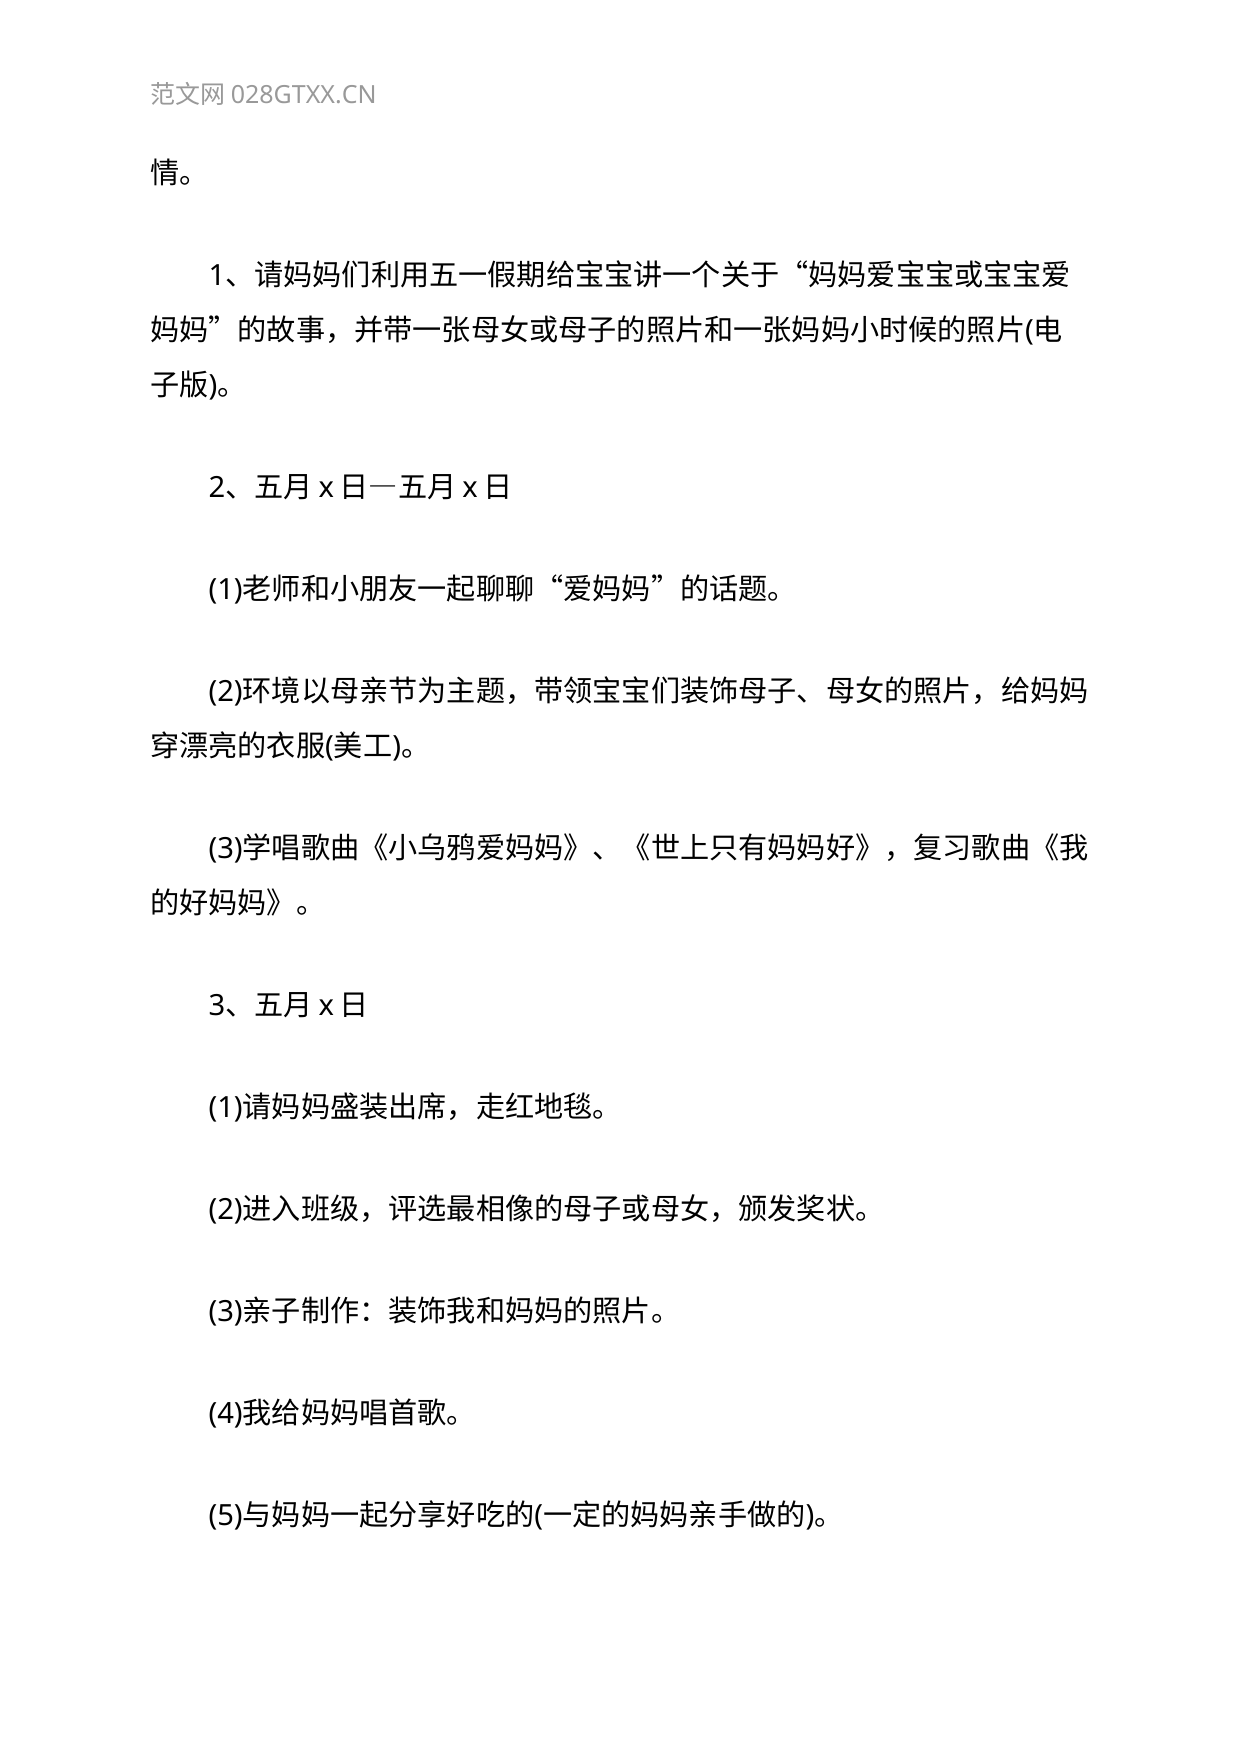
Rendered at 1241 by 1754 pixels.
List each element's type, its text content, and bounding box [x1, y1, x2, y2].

text (3)学唱歌曲《小乌鸦爱妈妈》、《世上只有妈妈好》，复习歌曲《我的好妈妈》。 [150, 825, 1090, 922]
text 1、请妈妈们利用五一假期给宝宝讲一个关于“妈妈爱宝宝或宝宝爱妈妈”的故事，并带一张母女或母子的照片和一张妈妈小时候的照片(电子版)。 [150, 252, 1090, 404]
text 3、五月x日 [150, 981, 1090, 1024]
text (1)老师和小朋友一起聊聊“爱妈妈”的话题。 [150, 566, 1090, 608]
text 2、五月x日―五月x日 [150, 464, 1090, 506]
text (4)我给妈妈唱首歌。 [150, 1389, 1090, 1432]
text (2)环境以母亲节为主题，带领宝宝们装饰母子、母女的照片，给妈妈穿漂亮的衣服(美工)。 [150, 668, 1090, 765]
text (3)亲子制作：装饰我和妈妈的照片。 [150, 1287, 1090, 1330]
text (2)进入班级，评选最相像的母子或母女，颁发奖状。 [150, 1185, 1090, 1228]
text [150, 150, 1090, 192]
text (1)请妈妈盛装出席，走红地毯。 [150, 1083, 1090, 1126]
text (5)与妈妈一起分享好吃的(一定的妈妈亲手做的)。 [150, 1491, 1090, 1534]
